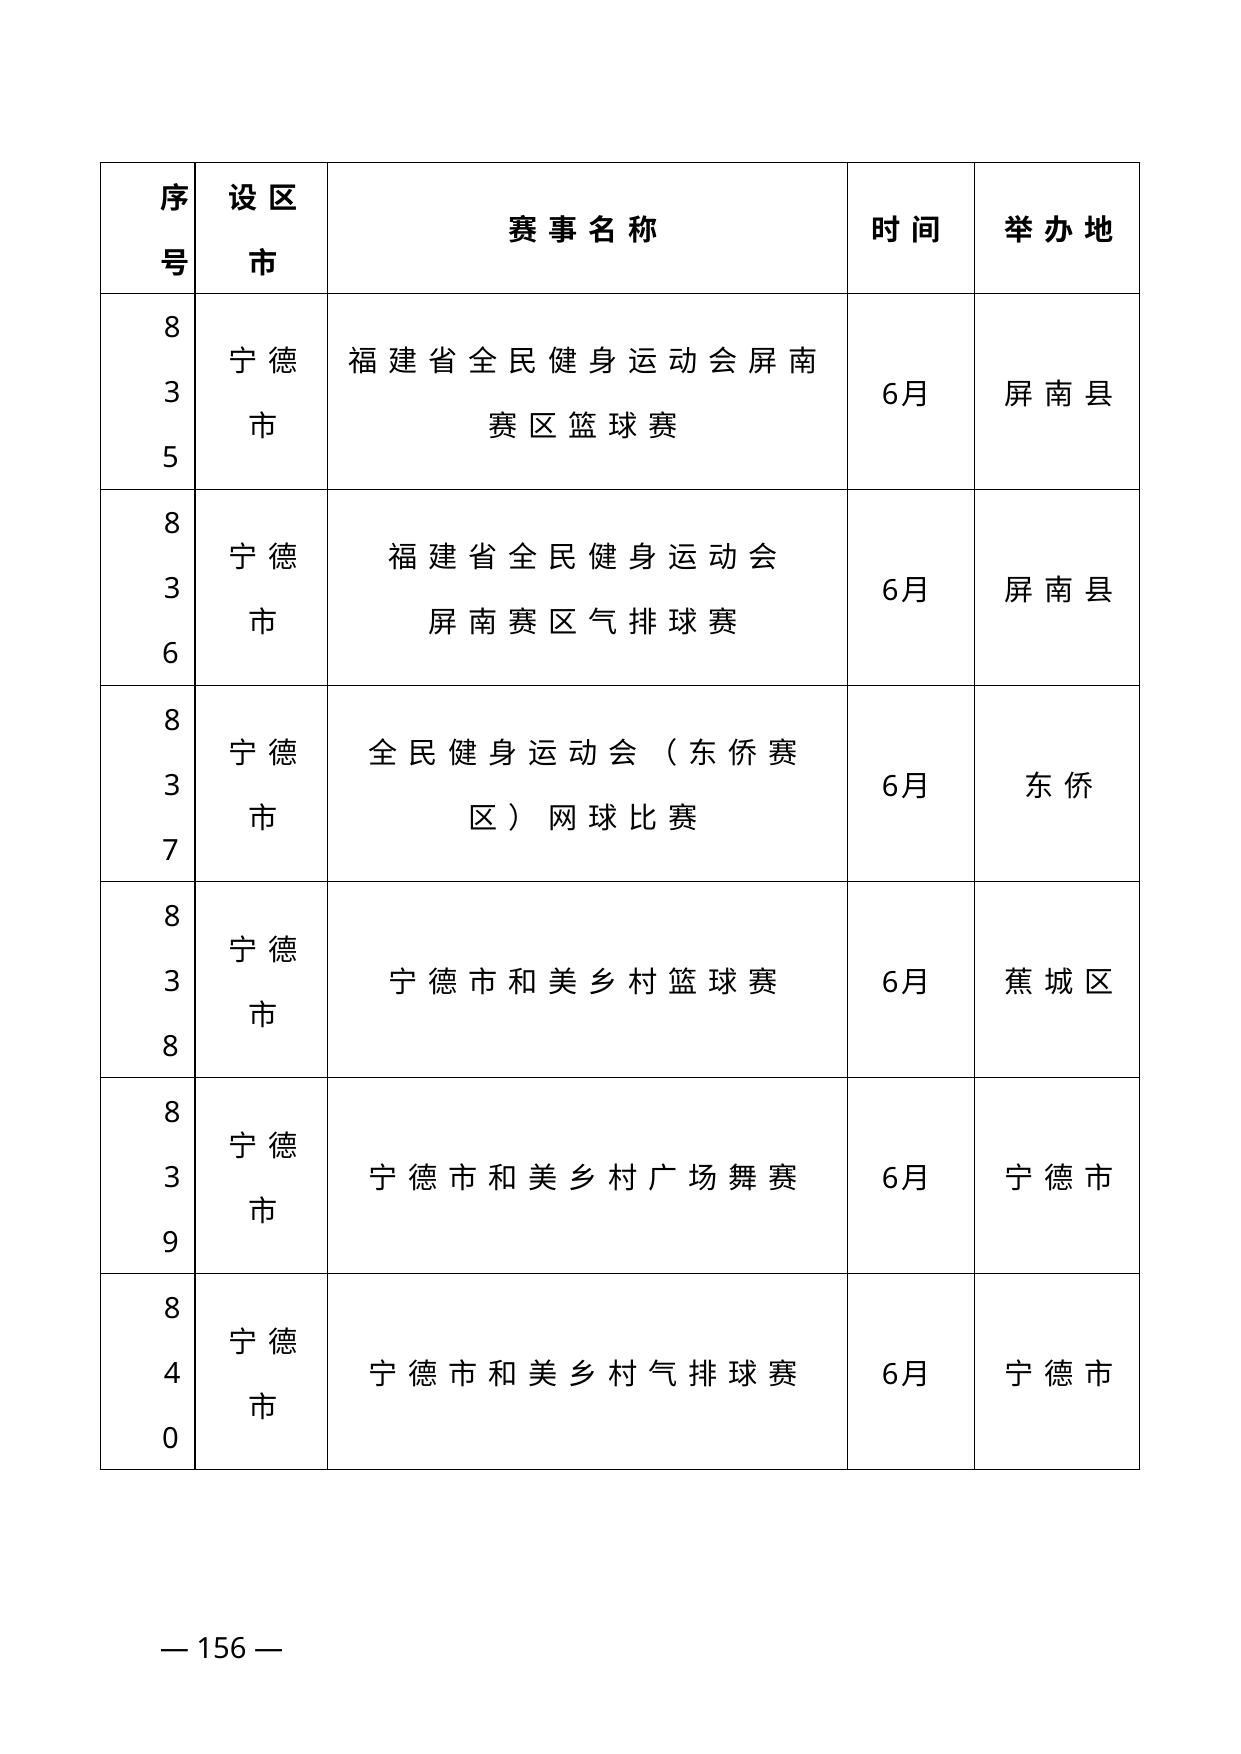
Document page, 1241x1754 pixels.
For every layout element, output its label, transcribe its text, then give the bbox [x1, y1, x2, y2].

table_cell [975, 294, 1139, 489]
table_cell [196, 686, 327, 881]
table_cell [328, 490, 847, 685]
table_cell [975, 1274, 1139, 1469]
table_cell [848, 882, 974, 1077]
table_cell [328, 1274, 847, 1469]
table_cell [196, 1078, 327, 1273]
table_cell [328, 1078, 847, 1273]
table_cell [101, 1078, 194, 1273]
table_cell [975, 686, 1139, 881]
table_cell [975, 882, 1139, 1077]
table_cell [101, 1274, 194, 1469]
table_header 设区市 [196, 163, 327, 293]
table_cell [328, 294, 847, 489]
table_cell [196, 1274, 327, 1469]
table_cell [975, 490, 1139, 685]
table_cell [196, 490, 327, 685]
table_header 序号 [101, 163, 194, 293]
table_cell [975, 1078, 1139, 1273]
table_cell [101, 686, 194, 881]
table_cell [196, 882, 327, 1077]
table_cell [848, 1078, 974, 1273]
table_header 举办地 [975, 163, 1139, 293]
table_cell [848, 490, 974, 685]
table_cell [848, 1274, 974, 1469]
table_header 时间 [848, 163, 974, 293]
table_header 赛事名称 [328, 163, 847, 293]
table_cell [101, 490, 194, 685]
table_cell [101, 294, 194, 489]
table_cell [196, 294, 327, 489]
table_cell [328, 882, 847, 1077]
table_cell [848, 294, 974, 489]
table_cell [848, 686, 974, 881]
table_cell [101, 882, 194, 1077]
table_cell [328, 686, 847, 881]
